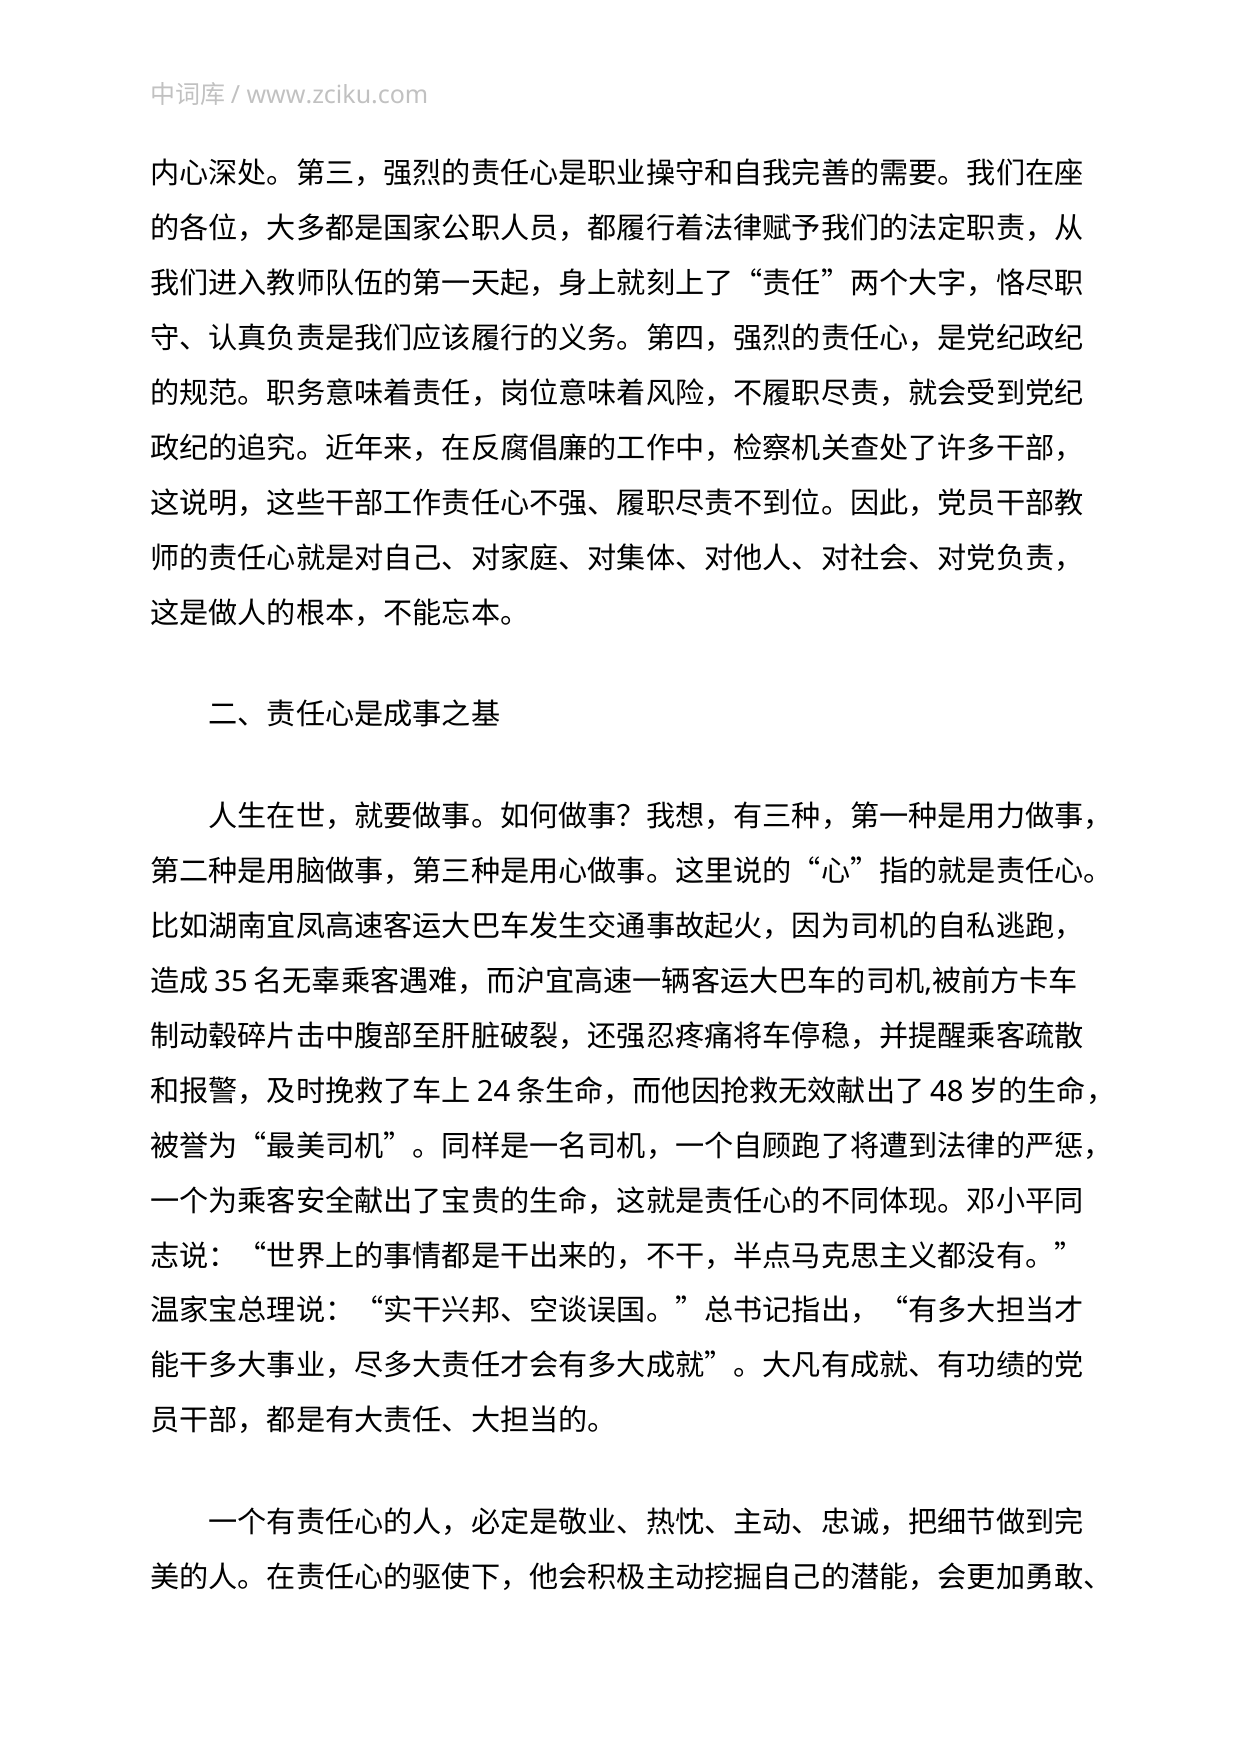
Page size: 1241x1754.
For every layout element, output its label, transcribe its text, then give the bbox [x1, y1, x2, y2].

text 人生在世，就要做事。如何做事？我想，有三种，第一种是用力做事，第二种是用脑做事，第三种是用心做事。这里说的“心”指的就是责任心。比如湖南宜凤高速客运大巴车发生交通事故起火，因为司机的自私逃跑，造成35名无辜乘客遇难，而沪宜高速一辆客运大巴车的司机,被前方卡车制动毂碎片击中腹部至肝脏破裂，还强忍疼痛将车停稳，并提醒乘客疏散和报警，及时挽救了车上24条生命，而他因抢救无效献出了48岁的生命，被誉为“最美司机”。同样是一名司机，一个自顾跑了将遭到法律的严惩，一个为乘客安全献出了宝贵的生命，这就是责任心的不同体现。邓小平同志说：“世界上的事情都是干出来的，不干，半点马克思主义都没有。”温家宝总理说：“实干兴邦、空谈误国。”总书记指出，“有多大担当才能干多大事业，尽多大责任才会有多大成就”。大凡有成就、有功绩的党员干部，都是有大责任、大担当的。 [150, 793, 1090, 1439]
text 二、责任心是成事之基 [150, 691, 1090, 733]
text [150, 150, 1090, 631]
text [150, 1498, 1090, 1596]
